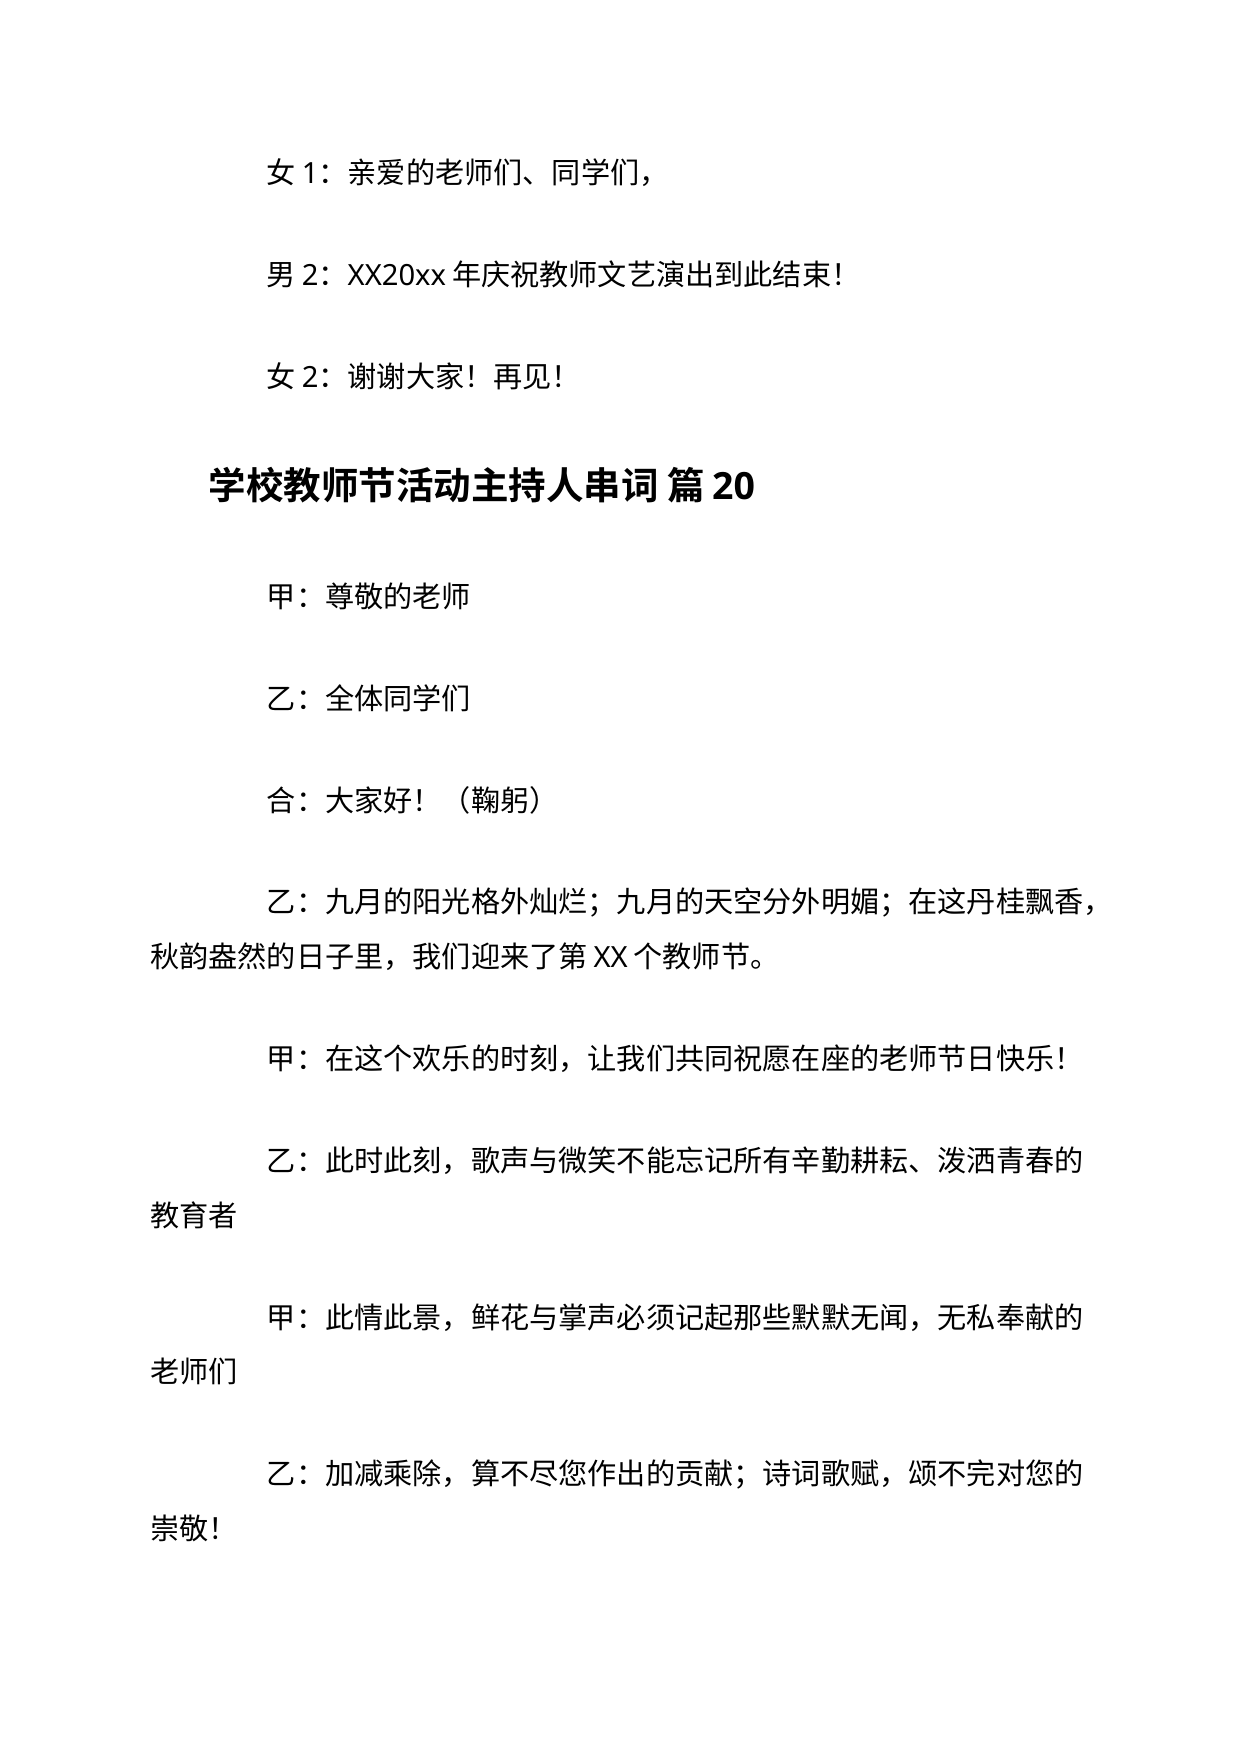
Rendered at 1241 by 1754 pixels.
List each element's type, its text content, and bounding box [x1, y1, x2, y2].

text 甲：在这个欢乐的时刻，让我们共同祝愿在座的老师节日快乐！ [150, 1036, 1090, 1078]
text 女1：亲爱的老师们、同学们， [150, 150, 1090, 192]
text 乙：加减乘除，算不尽您作出的贡献；诗词歌赋，颂不完对您的崇敬！ [150, 1451, 1090, 1548]
text 学校教师节活动主持人串词 篇20 [150, 456, 1090, 510]
text 乙：此时此刻，歌声与微笑不能忘记所有辛勤耕耘、泼洒青春的教育者 [150, 1137, 1090, 1235]
text 乙：九月的阳光格外灿烂；九月的天空分外明媚；在这丹桂飘香，秋韵盎然的日子里，我们迎来了第XX个教师节。 [150, 879, 1090, 976]
text 甲：尊敬的老师 [150, 573, 1090, 616]
text 女2：谢谢大家！再见！ [150, 354, 1090, 396]
text 甲：此情此景，鲜花与掌声必须记起那些默默无闻，无私奉献的老师们 [150, 1294, 1090, 1391]
text 合：大家好！（鞠躬） [150, 777, 1090, 819]
text 男2：XX20xx年庆祝教师文艺演出到此结束！ [150, 252, 1090, 294]
text 乙：全体同学们 [150, 675, 1090, 718]
